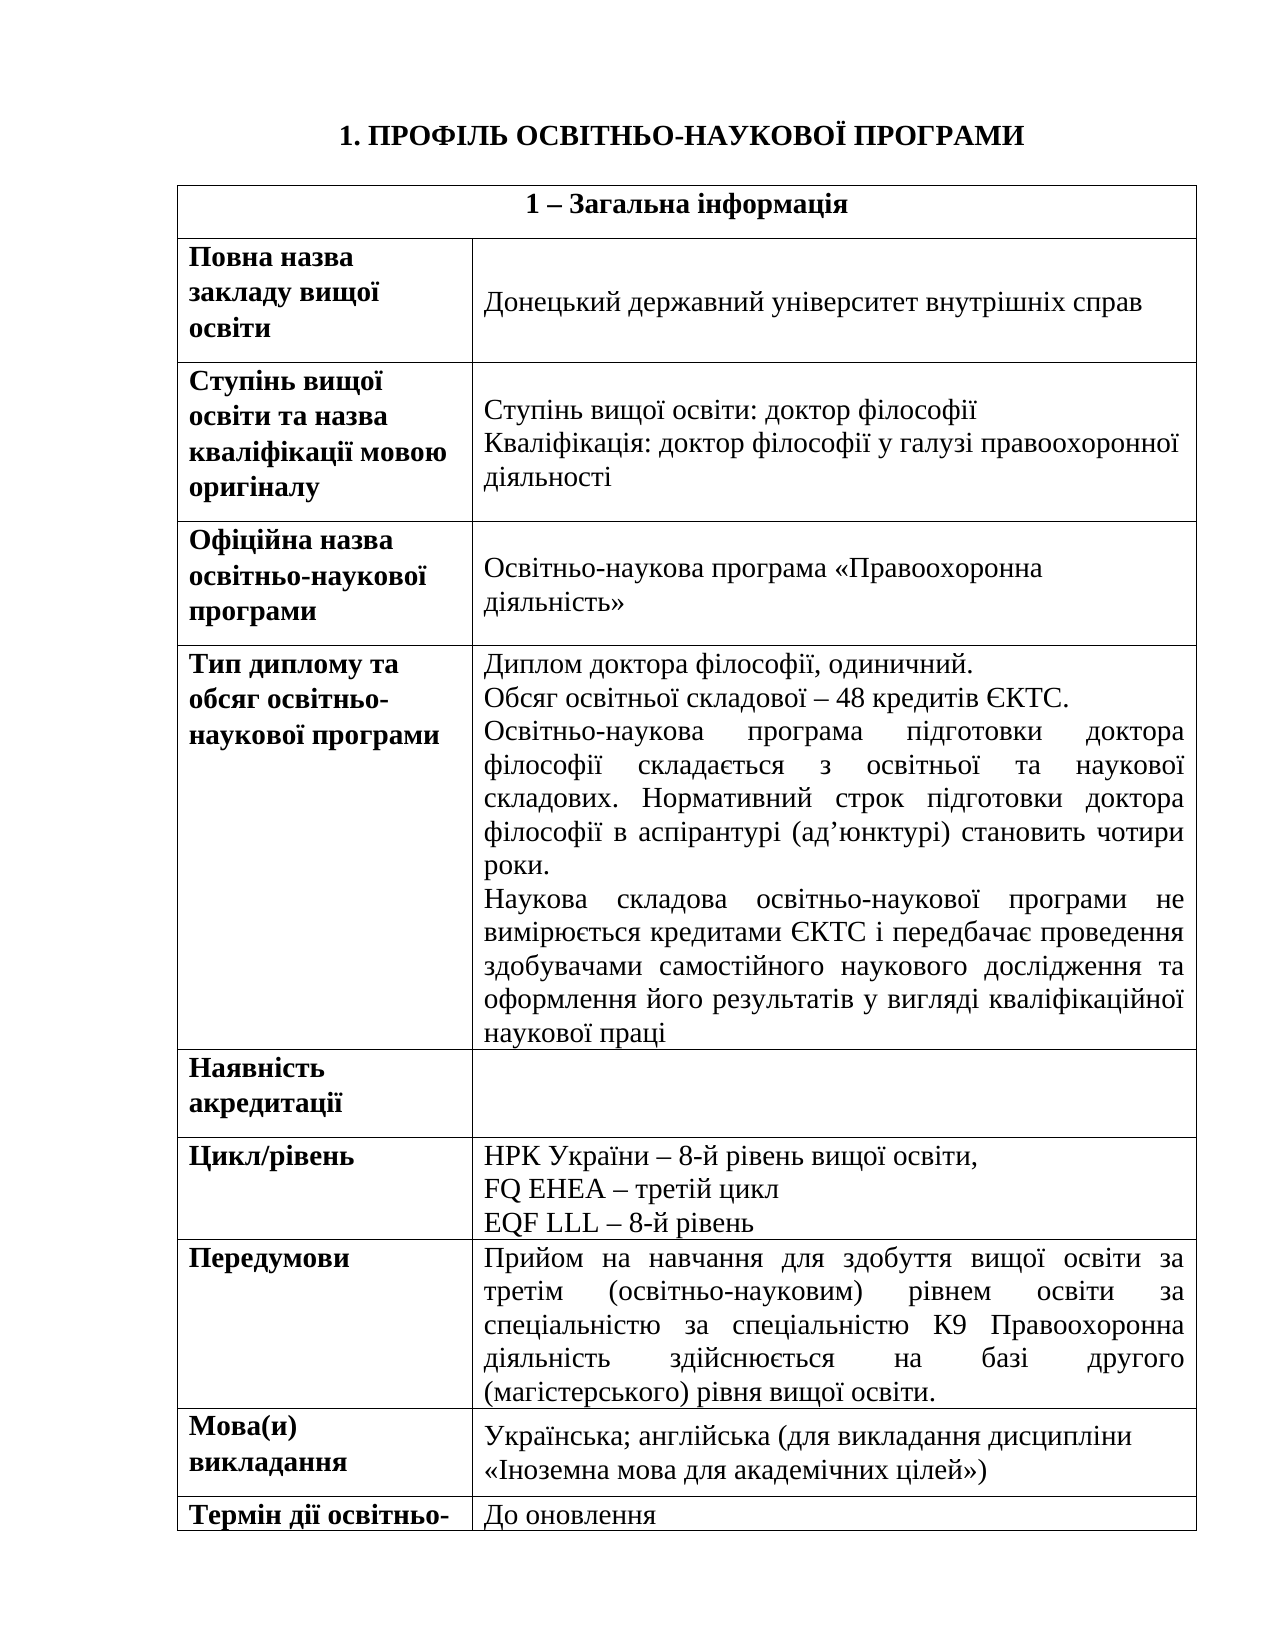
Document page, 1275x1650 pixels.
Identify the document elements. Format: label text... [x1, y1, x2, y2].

table_cell Наявність акредитації [178, 1050, 472, 1137]
table_cell Передумови [178, 1240, 472, 1407]
table_cell Мова(и) викладання [178, 1409, 472, 1496]
table_cell Ступінь вищої освіти та назва кваліфікації мовою оригіналу [178, 363, 472, 521]
table_cell Прийом на навчання для здобуття вищої освіти за третім (освітньо-науковим) рівнем освіти за спеціальністю за спеціальністю К9 Правоохоронна діяльність здійснюється на базі другого (магістерського) рівня вищої освіти. [473, 1240, 1196, 1407]
text 1. ПРОФІЛЬ ОСВІТНЬО-НАУКОВОЇ ПРОГРАМИ [177, 118, 1186, 152]
table_cell Освітньо-наукова програма «Правоохоронна діяльність» [473, 522, 1196, 645]
table_cell Ступінь вищої освіти: доктор філософії Кваліфікація: доктор філософії у галузі правоохоронної діяльності [473, 363, 1196, 521]
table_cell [178, 1497, 472, 1530]
table_header 1 – Загальна інформація [178, 186, 1196, 238]
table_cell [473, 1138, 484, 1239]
table_cell Тип диплому та обсяг освітньо-наукової програми [178, 646, 472, 1049]
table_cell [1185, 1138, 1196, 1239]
table_cell Українська; англійська (для викладання дисципліни «Іноземна мова для академічних цілей») [473, 1409, 1196, 1496]
table_cell Офіційна назва освітньо-наукової програми [178, 522, 472, 645]
table_cell [473, 1050, 1196, 1137]
table_cell Диплом доктора філософії, одиничний. Обсяг освітньої складової – 48 кредитів ЄКТС. Освітньо-наукова програма підготовки доктора філософії складається з освітньої та наукової складових. Нормативний строк підготовки доктора філософії в аспірантурі (ад’юнктурі) становить чотири роки. Наукова складова освітньо-наукової програми не вимірюється кредитами ЄКТС і передбачає проведення здобувачами самостійного наукового дослідження та оформлення його результатів у вигляді кваліфікаційної наукової праці [473, 646, 1196, 1049]
table_cell Донецький державний університет внутрішніх справ [473, 239, 1196, 362]
table_cell Цикл/рівень [178, 1138, 472, 1239]
table_cell Повна назва закладу вищої освіти [178, 239, 472, 362]
table_cell До оновлення [473, 1497, 1196, 1530]
